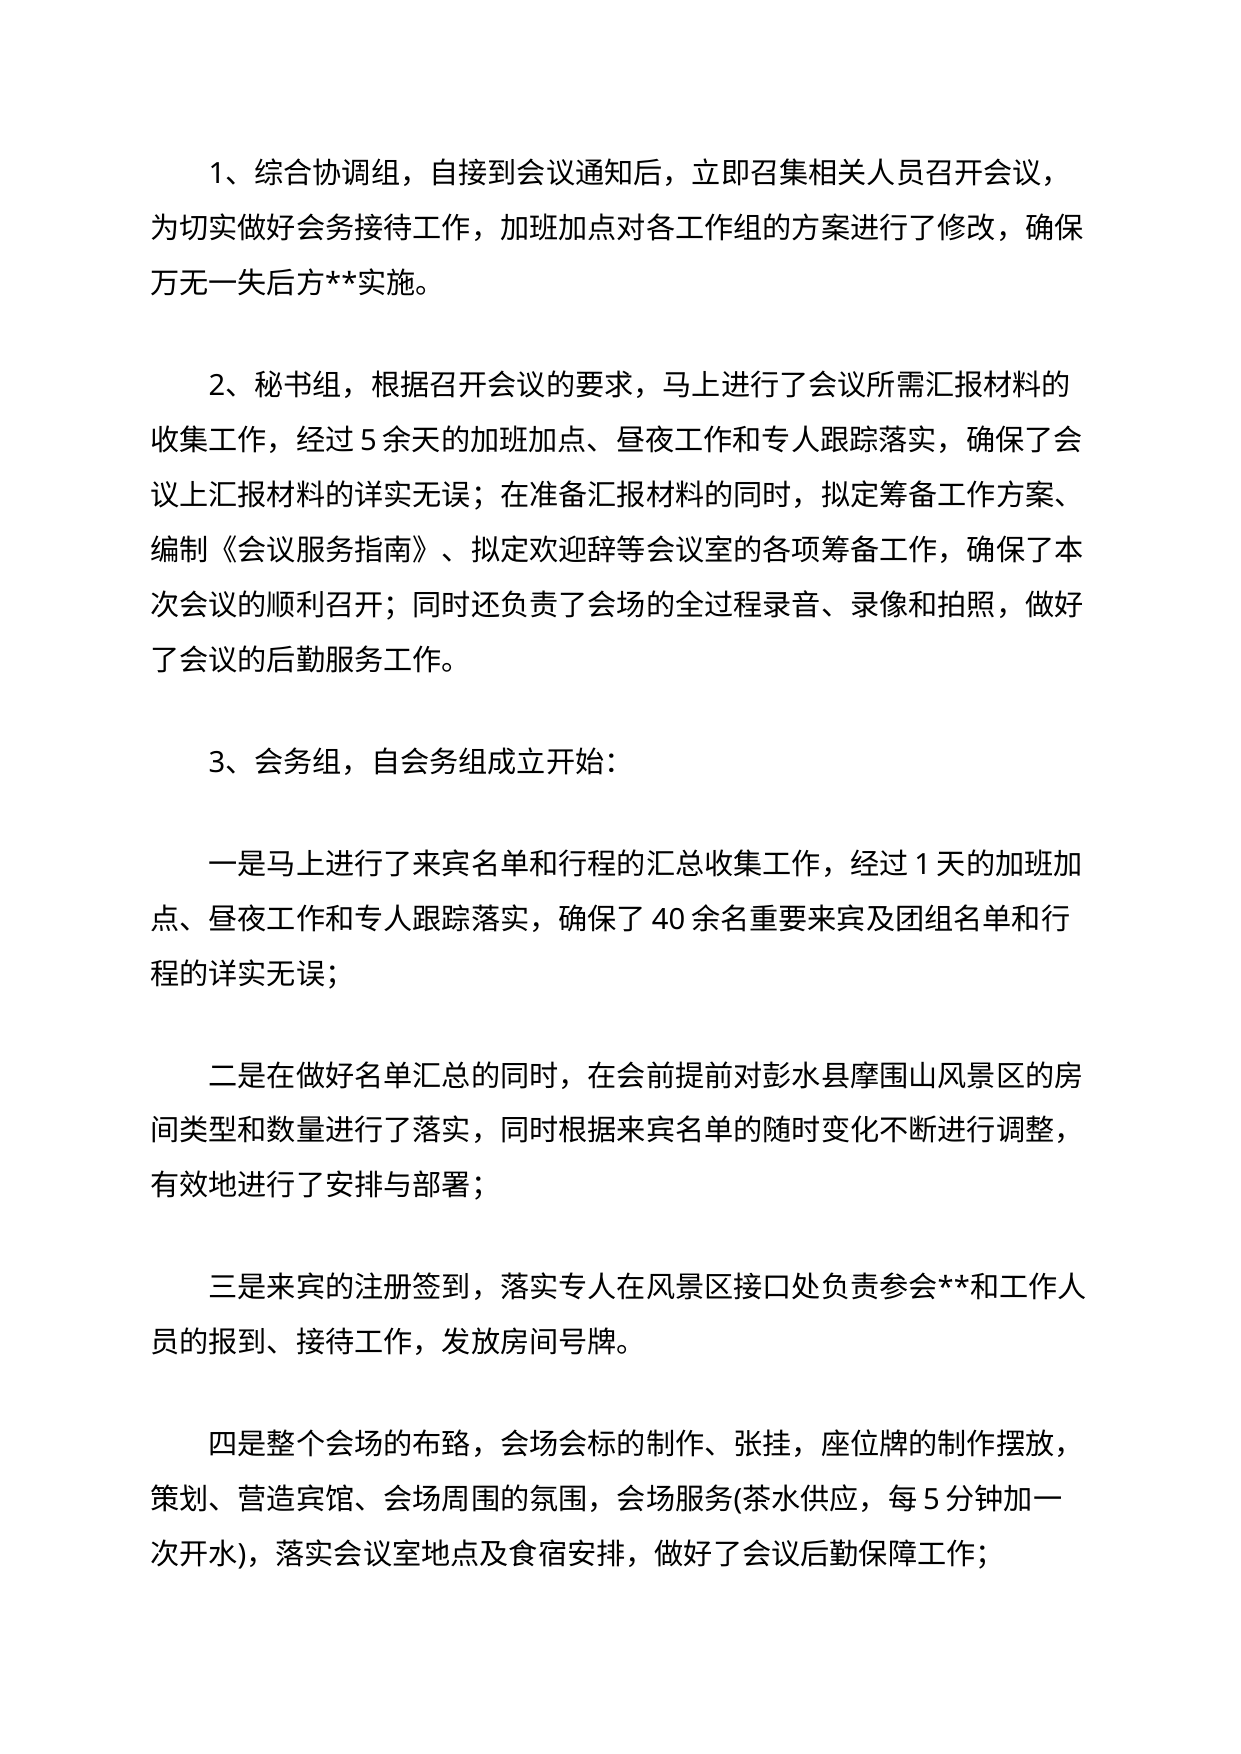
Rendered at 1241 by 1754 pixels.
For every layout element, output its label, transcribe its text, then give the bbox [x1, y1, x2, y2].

text 1、综合协调组，自接到会议通知后，立即召集相关人员召开会议，为切实做好会务接待工作，加班加点对各工作组的方案进行了修改，确保万无一失后方**实施。 [150, 150, 1090, 302]
text 三是来宾的注册签到，落实专人在风景区接口处负责参会**和工作人员的报到、接待工作，发放房间号牌。 [150, 1264, 1090, 1361]
text 四是整个会场的布臵，会场会标的制作、张挂，座位牌的制作摆放，策划、营造宾馆、会场周围的氛围，会场服务(茶水供应，每5分钟加一次开水)，落实会议室地点及食宿安排，做好了会议后勤保障工作； [150, 1420, 1090, 1573]
text 2、秘书组，根据召开会议的要求，马上进行了会议所需汇报材料的收集工作，经过5余天的加班加点、昼夜工作和专人跟踪落实，确保了会议上汇报材料的详实无误；在准备汇报材料的同时，拟定筹备工作方案、编制《会议服务指南》、拟定欢迎辞等会议室的各项筹备工作，确保了本次会议的顺利召开；同时还负责了会场的全过程录音、录像和拍照，做好了会议的后勤服务工作。 [150, 362, 1090, 679]
text 二是在做好名单汇总的同时，在会前提前对彭水县摩围山风景区的房间类型和数量进行了落实，同时根据来宾名单的随时变化不断进行调整，有效地进行了安排与部署； [150, 1052, 1090, 1204]
text 一是马上进行了来宾名单和行程的汇总收集工作，经过1天的加班加点、昼夜工作和专人跟踪落实，确保了40余名重要来宾及团组名单和行程的详实无误； [150, 840, 1090, 993]
text 3、会务组，自会务组成立开始： [150, 738, 1090, 781]
